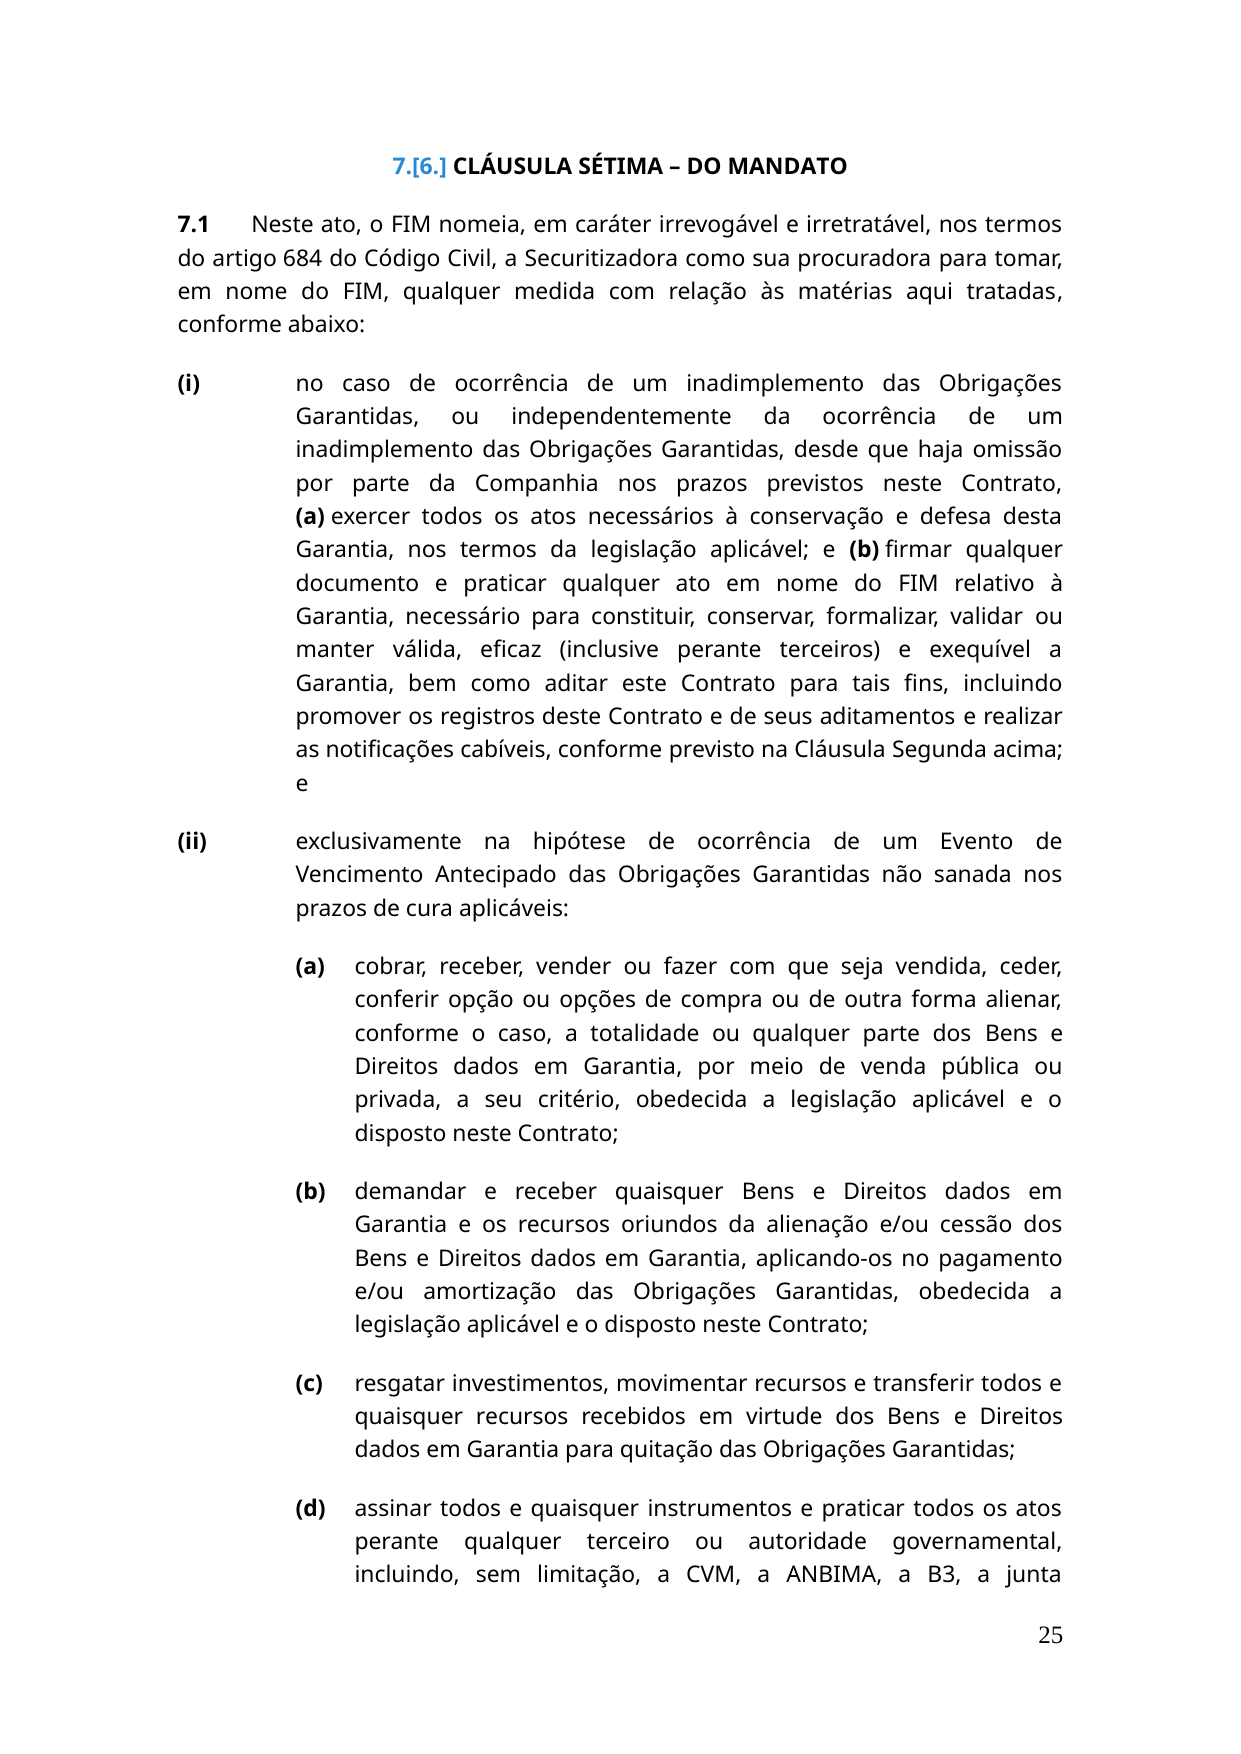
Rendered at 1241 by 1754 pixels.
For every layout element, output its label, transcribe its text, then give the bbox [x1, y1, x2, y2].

list no caso de ocorrência de um inadimplemento das Obrigações Garantidas, ou independentemente da ocorrência de um inadimplemento das Obrigações Garantidas, desde que haja omissão por parte da Companhia nos prazos previstos neste Contrato, (a) exercer todos os atos necessários à conservação e defesa desta Garantia, nos termos da legislação aplicável; e (b) firmar qualquer documento e praticar qualquer ato em nome do FIM relativo à Garantia, necessário para constituir, conservar, formalizar, validar ou manter válida, eficaz (inclusive perante terceiros) e exequível a Garantia, bem como aditar este Contrato para tais fins, incluindo promover os registros deste Contrato e de seus aditamentos e realizar as notificações cabíveis, conforme previsto na Cláusula Segunda acima; e [177, 364, 1063, 798]
list cobrar, receber, vender ou fazer com que seja vendida, ceder, conferir opção ou opções de compra ou de outra forma alienar, conforme o caso, a totalidade ou qualquer parte dos Bens e Direitos dados em Garantia, por meio de venda pública ou privada, a seu critério, obedecida a legislação aplicável e o disposto neste Contrato; [295, 948, 1063, 1148]
list demandar e receber quaisquer Bens e Direitos dados em Garantia e os recursos oriundos da alienação e/ou cessão dos Bens e Direitos dados em Garantia, aplicando-os no pagamento e/ou amortização das Obrigações Garantidas, obedecida a legislação aplicável e o disposto neste Contrato; [295, 1173, 1063, 1339]
list exclusivamente na hipótese de ocorrência de um Evento de Vencimento Antecipado das Obrigações Garantidas não sanada nos prazos de cura aplicáveis: [177, 823, 1063, 923]
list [295, 1489, 1063, 1589]
list CLÁUSULA SÉTIMA – DO MANDATO [177, 148, 1063, 181]
list Neste ato, o FIM nomeia, em caráter irrevogável e irretratável, nos termos do artigo 684 do Código Civil, a Securitizadora como sua procuradora para tomar, em nome do FIM, qualquer medida com relação às matérias aqui tratadas, conforme abaixo: [177, 206, 1063, 339]
list resgatar investimentos, movimentar recursos e transferir todos e quaisquer recursos recebidos em virtude dos Bens e Direitos dados em Garantia para quitação das Obrigações Garantidas; [295, 1364, 1063, 1464]
